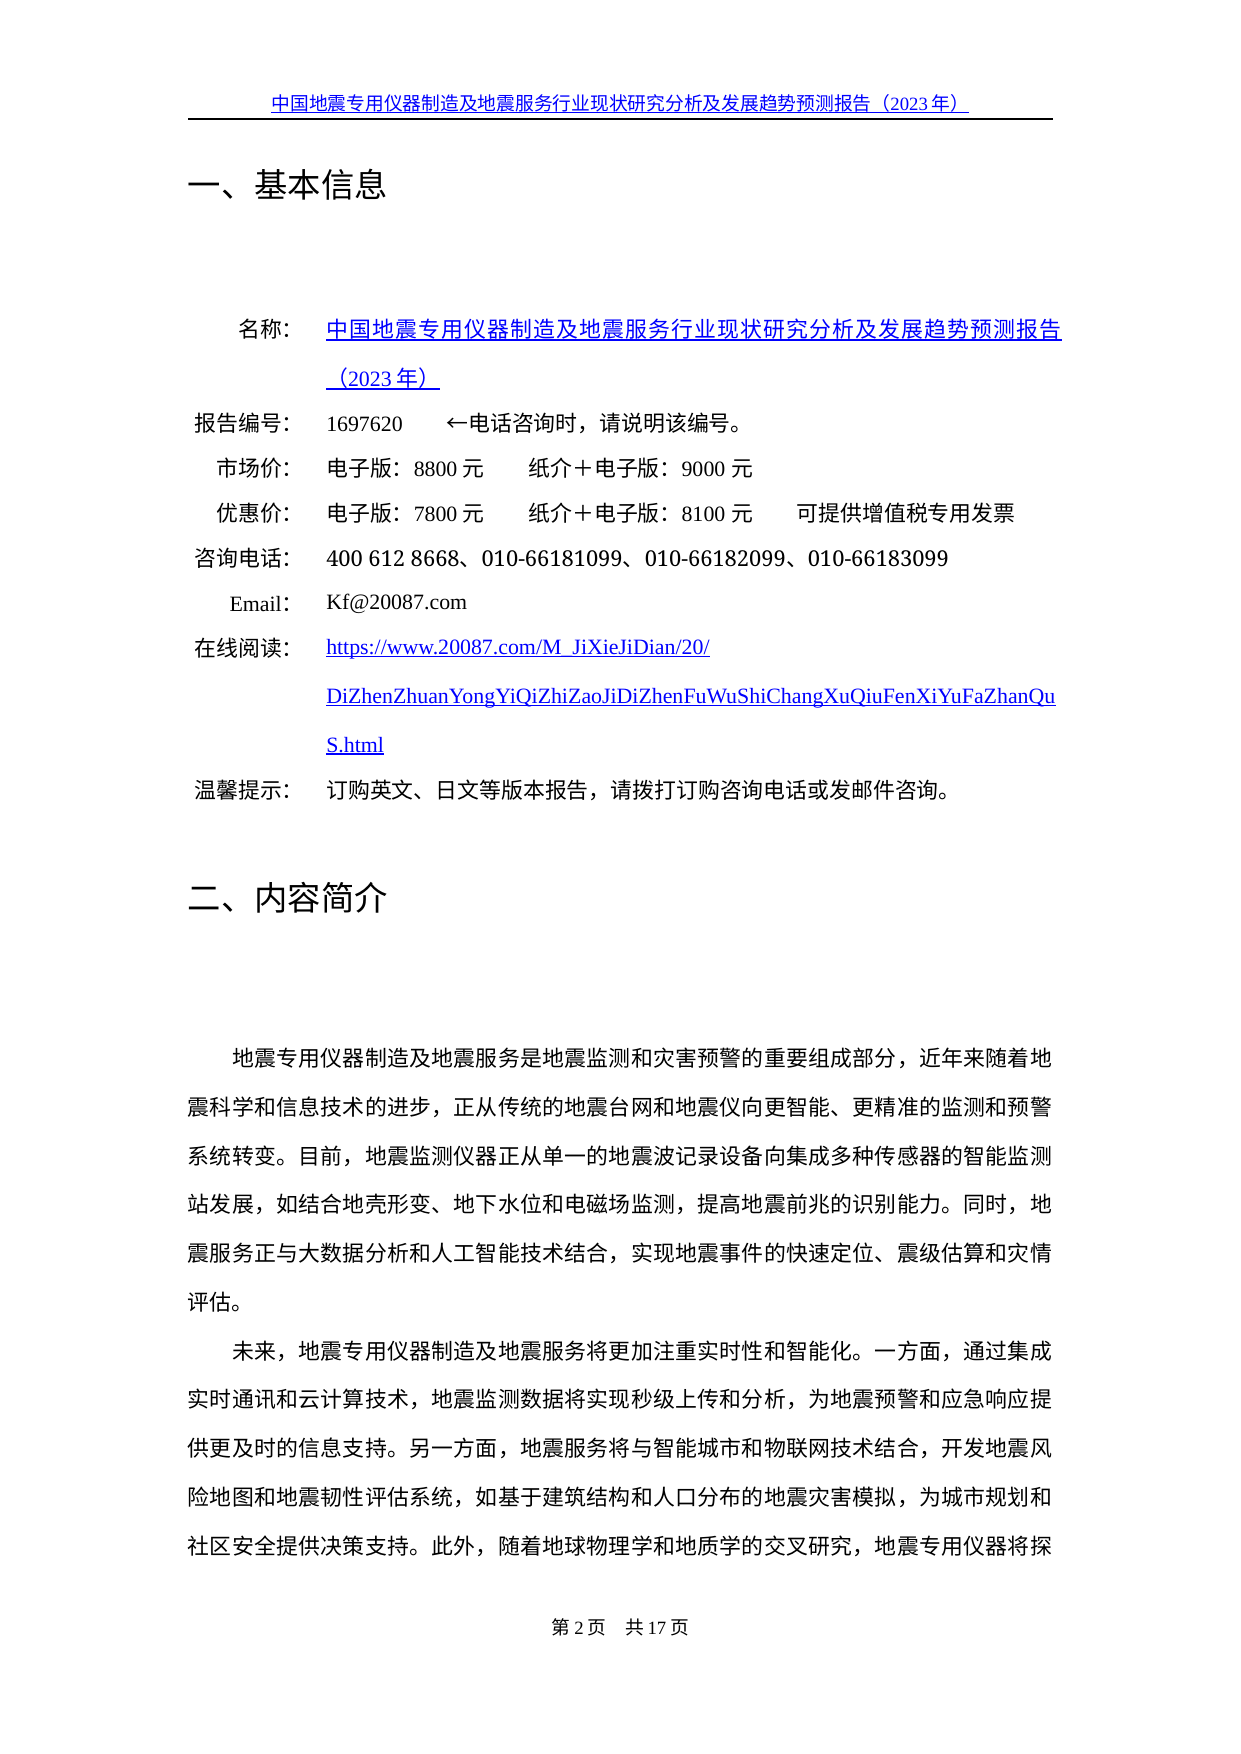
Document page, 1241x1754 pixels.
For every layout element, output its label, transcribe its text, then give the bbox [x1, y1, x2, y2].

table_cell 咨询电话： [167, 540, 315, 585]
table_cell Email： [167, 585, 315, 630]
table_cell 1697620 ←电话咨询时，请说明该编号。 [315, 405, 1073, 450]
title 二、内容简介 [187, 863, 1053, 928]
table_cell Kf@20087.com [315, 585, 1073, 630]
table_cell 电子版：8800 元 纸介＋电子版：9000 元 [315, 450, 1073, 495]
table_cell 优惠价： [167, 495, 315, 540]
title 一、基本信息 [187, 150, 1053, 215]
table_header 中国地震专用仪器制造及地震服务行业现状研究分析及发展趋势预测报告（2023年） [315, 312, 1073, 405]
table_header 名称： [167, 312, 315, 405]
table_cell 报告编号： [167, 405, 315, 450]
table_cell 在线阅读： [167, 630, 315, 773]
table_cell 订购英文、日文等版本报告，请拨打订购咨询电话或发邮件咨询。 [315, 773, 1073, 818]
table_cell [315, 630, 1073, 773]
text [187, 1041, 1053, 1561]
table_cell 电子版：7800 元 纸介＋电子版：8100 元 可提供增值税专用发票 [315, 495, 1073, 540]
table_cell 温馨提示： [167, 773, 315, 818]
table_cell 市场价： [167, 450, 315, 495]
table_cell 400 612 8668、010-66181099、010-66182099、010-66183099 [315, 540, 1073, 585]
